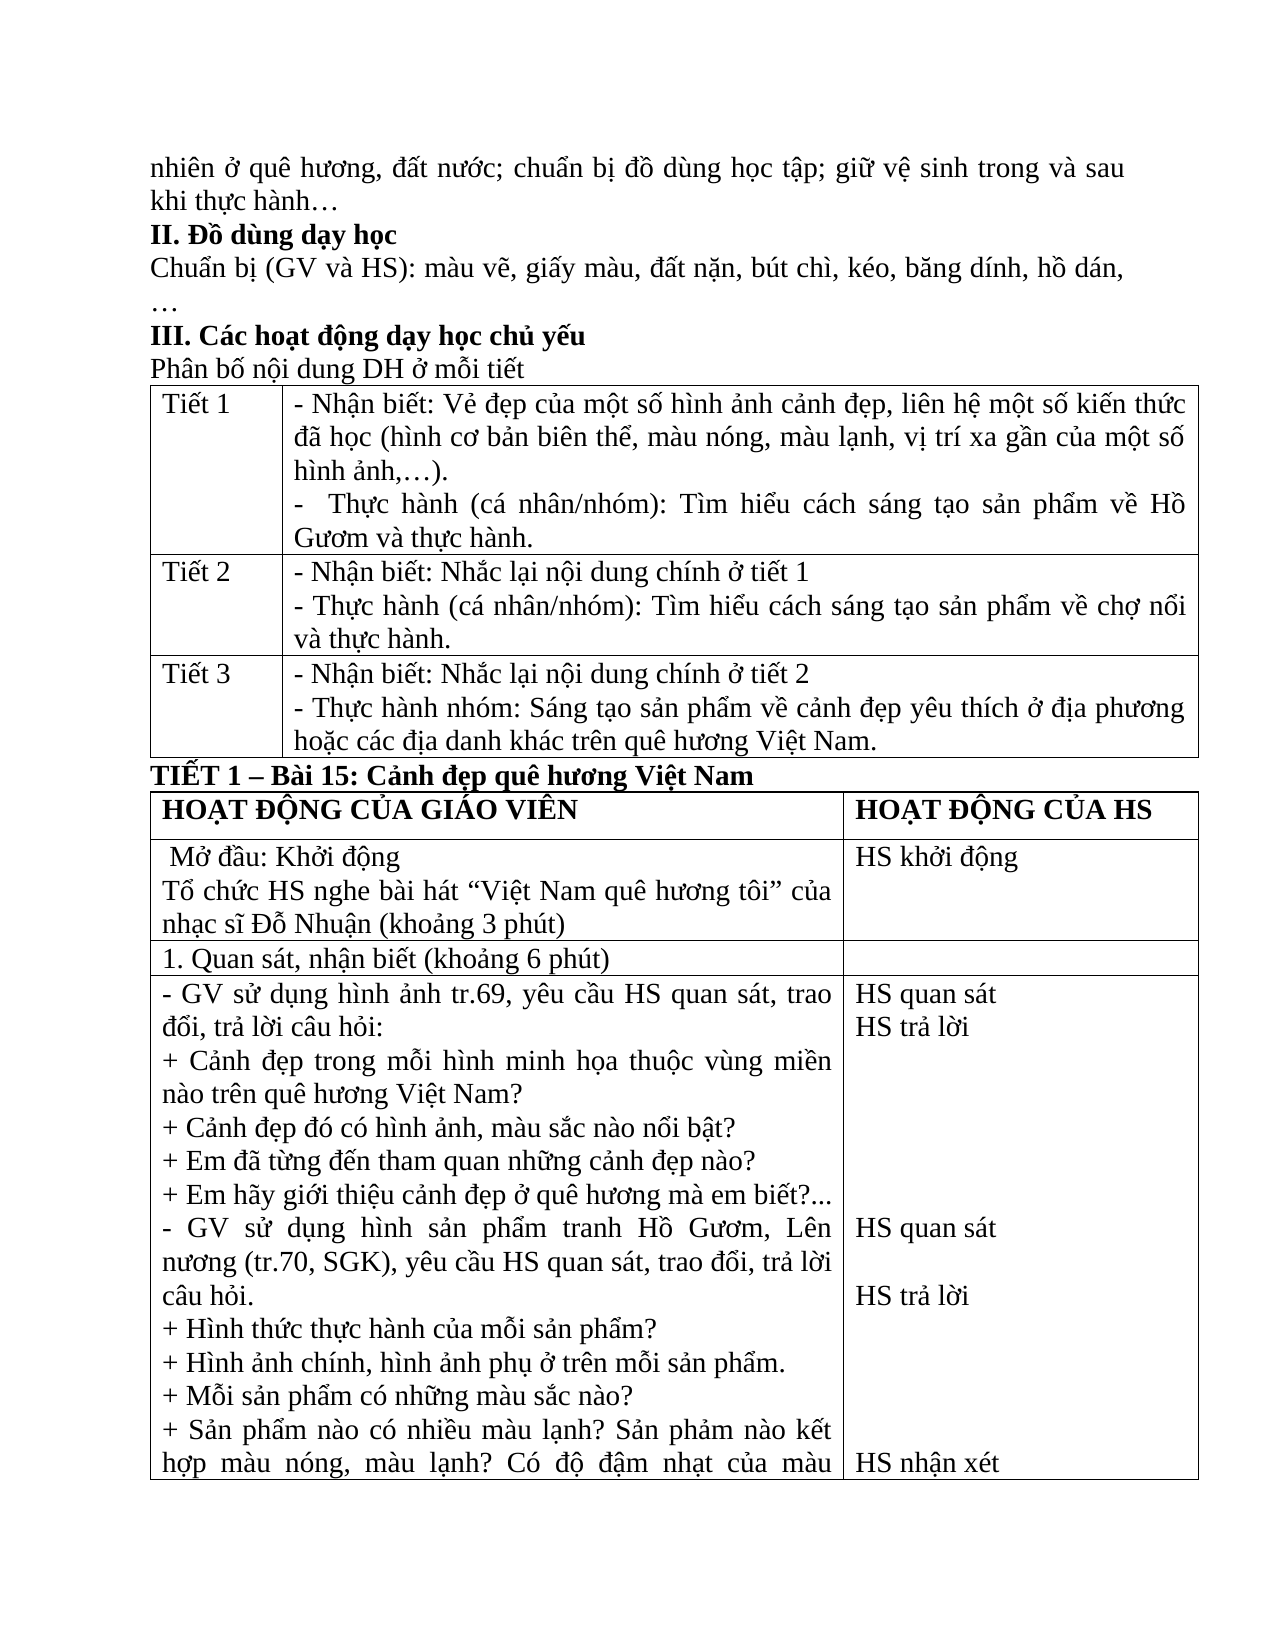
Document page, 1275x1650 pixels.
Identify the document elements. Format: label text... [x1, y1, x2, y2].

table_cell [844, 941, 1198, 975]
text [150, 150, 1125, 217]
table_header HOẠT ĐỘNG CỦA GIÁO VIÊN [151, 793, 843, 838]
text III. Các hoạt động dạy học chủ yếu [150, 318, 1125, 351]
text II. Đồ dùng dạy học [150, 217, 1125, 251]
table_cell - Nhận biết: Nhắc lại nội dung chính ở tiết 1 - Thực hành (cá nhân/nhóm): Tìm hiểu cách sáng tạo sản phẩm về chợ nổi và thực hành. [283, 555, 1198, 655]
table_cell 1. Quan sát, nhận biết (khoảng 6 phút) [151, 941, 843, 975]
text Phân bố nội dung DH ở mỗi tiết [150, 351, 1125, 385]
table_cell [151, 976, 843, 1479]
text Chuẩn bị (GV và HS): màu vẽ, giấy màu, đất nặn, bút chì, kéo, băng dính, hồ dán,… [150, 251, 1125, 318]
table_header Tiết 1 [151, 386, 282, 553]
table_header HOẠT ĐỘNG CỦA HS [844, 793, 1198, 838]
table_cell Tiết 3 [151, 656, 282, 757]
table_cell Tiết 2 [151, 555, 282, 655]
table_cell Mở đầu: Khởi động Tổ chức HS nghe bài hát “Việt Nam quê hương tôi” của nhạc sĩ Đỗ Nhuận (khoảng 3 phút) [151, 840, 843, 940]
table_cell - Nhận biết: Nhắc lại nội dung chính ở tiết 2 - Thực hành nhóm: Sáng tạo sản phẩm về cảnh đẹp yêu thích ở địa phương hoặc các địa danh khác trên quê hương Việt Nam. [283, 656, 1198, 757]
table_header - Nhận biết: Vẻ đẹp của một số hình ảnh cảnh đẹp, liên hệ một số kiến thức đã học (hình cơ bản biên thể, màu nóng, màu lạnh, vị trí xa gần của một số hình ảnh,…). - Thực hành (cá nhân/nhóm): Tìm hiểu cách sáng tạo sản phẩm về Hồ Gươm và thực hành. [283, 386, 1198, 553]
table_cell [844, 976, 1198, 1479]
text TIẾT 1 – Bài 15: Cảnh đẹp quê hương Việt Nam [150, 758, 1125, 791]
table_cell HS khởi động [844, 840, 1198, 940]
